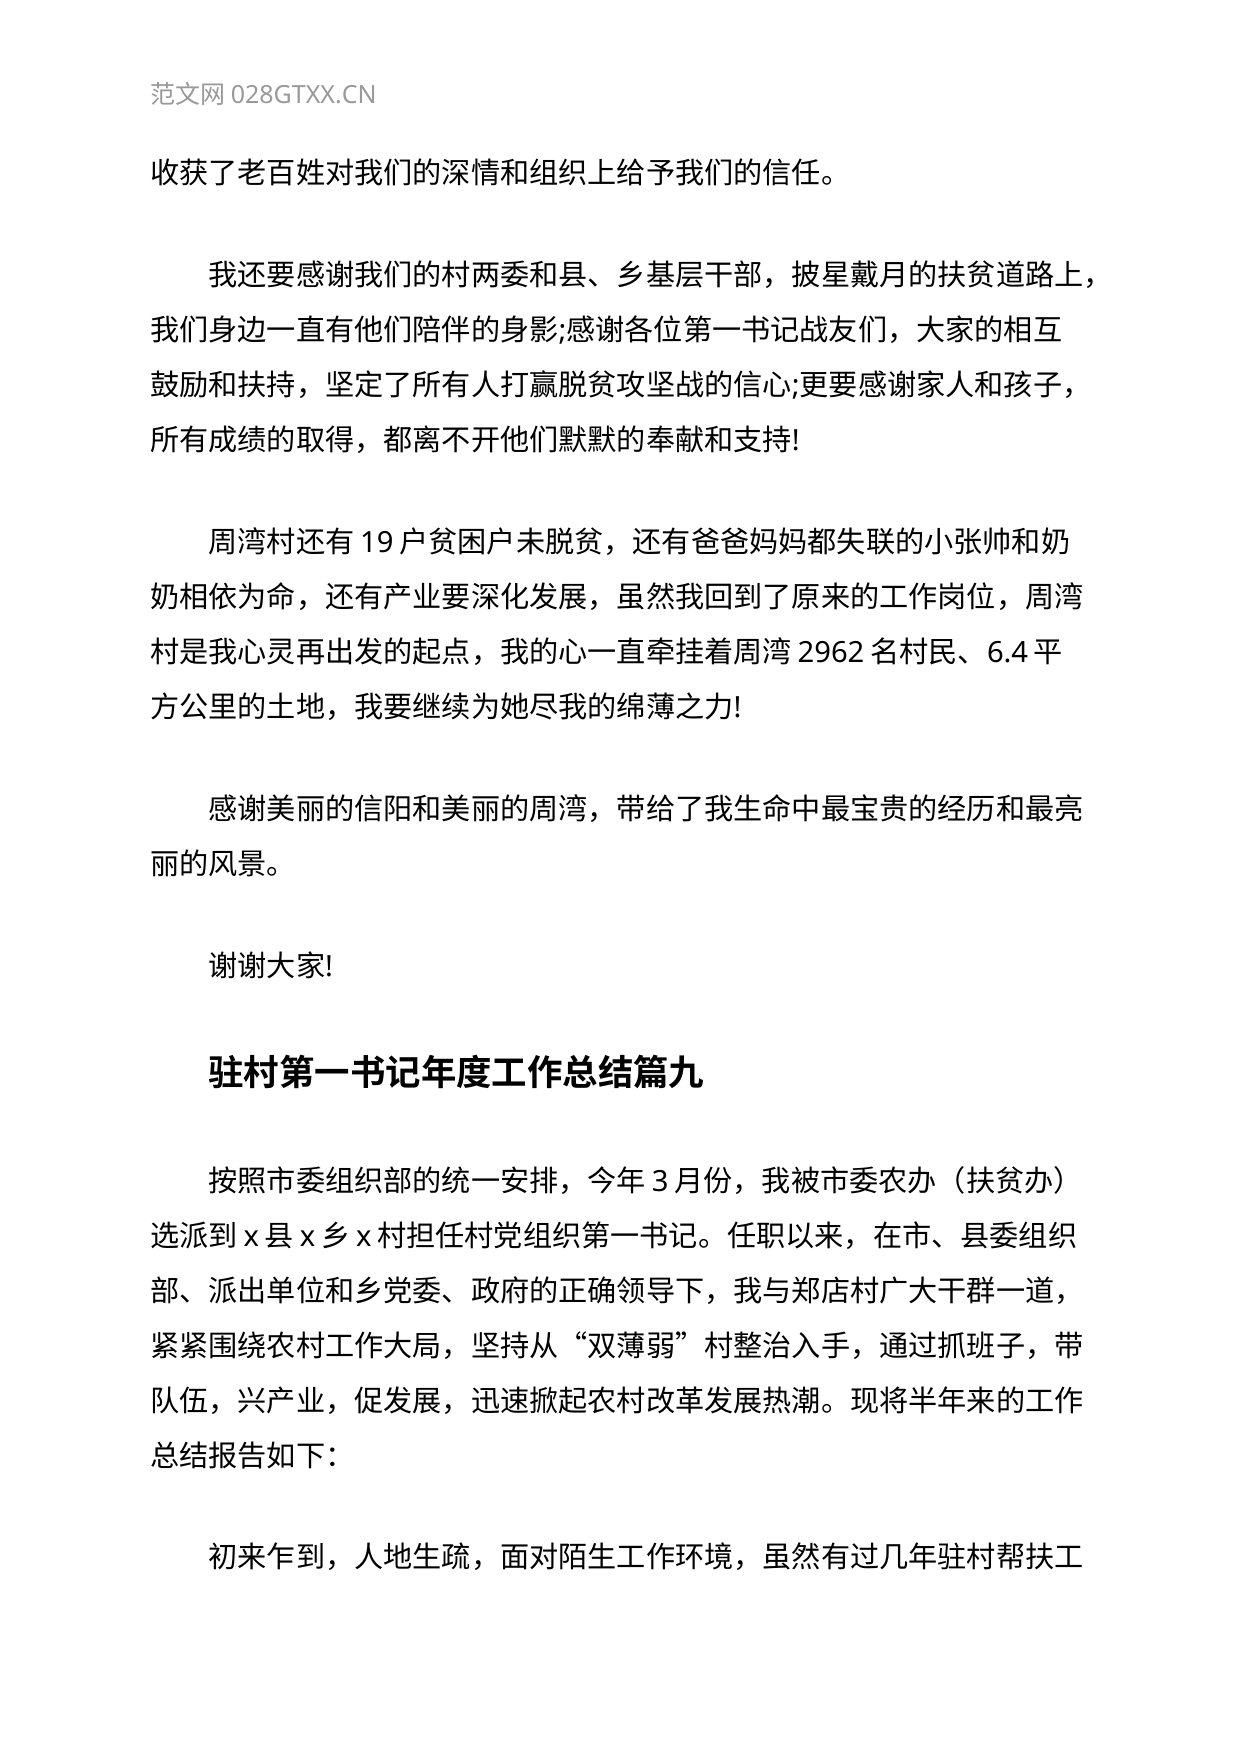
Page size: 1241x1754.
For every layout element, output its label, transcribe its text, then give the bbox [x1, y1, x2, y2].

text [150, 150, 1090, 192]
text 我还要感谢我们的村两委和县、乡基层干部，披星戴月的扶贫道路上，我们身边一直有他们陪伴的身影;感谢各位第一书记战友们，大家的相互鼓励和扶持，坚定了所有人打赢脱贫攻坚战的信心;更要感谢家人和孩子，所有成绩的取得，都离不开他们默默的奉献和支持! [150, 252, 1090, 459]
text 周湾村还有19户贫困户未脱贫，还有爸爸妈妈都失联的小张帅和奶奶相依为命，还有产业要深化发展，虽然我回到了原来的工作岗位，周湾村是我心灵再出发的起点，我的心一直牵挂着周湾2962名村民、6.4平方公里的土地，我要继续为她尽我的绵薄之力! [150, 519, 1090, 726]
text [150, 1534, 1090, 1576]
text 驻村第一书记年度工作总结篇九 [150, 1044, 1090, 1095]
text 按照市委组织部的统一安排，今年3月份，我被市委农办（扶贫办）选派到x县x乡x村担任村党组织第一书记。任职以来，在市、县委组织部、派出单位和乡党委、政府的正确领导下，我与郑店村广大干群一道，紧紧围绕农村工作大局，坚持从“双薄弱”村整治入手，通过抓班子，带队伍，兴产业，促发展，迅速掀起农村改革发展热潮。现将半年来的工作总结报告如下： [150, 1158, 1090, 1474]
text 感谢美丽的信阳和美丽的周湾，带给了我生命中最宝贵的经历和最亮丽的风景。 [150, 786, 1090, 883]
text 谢谢大家! [150, 942, 1090, 984]
